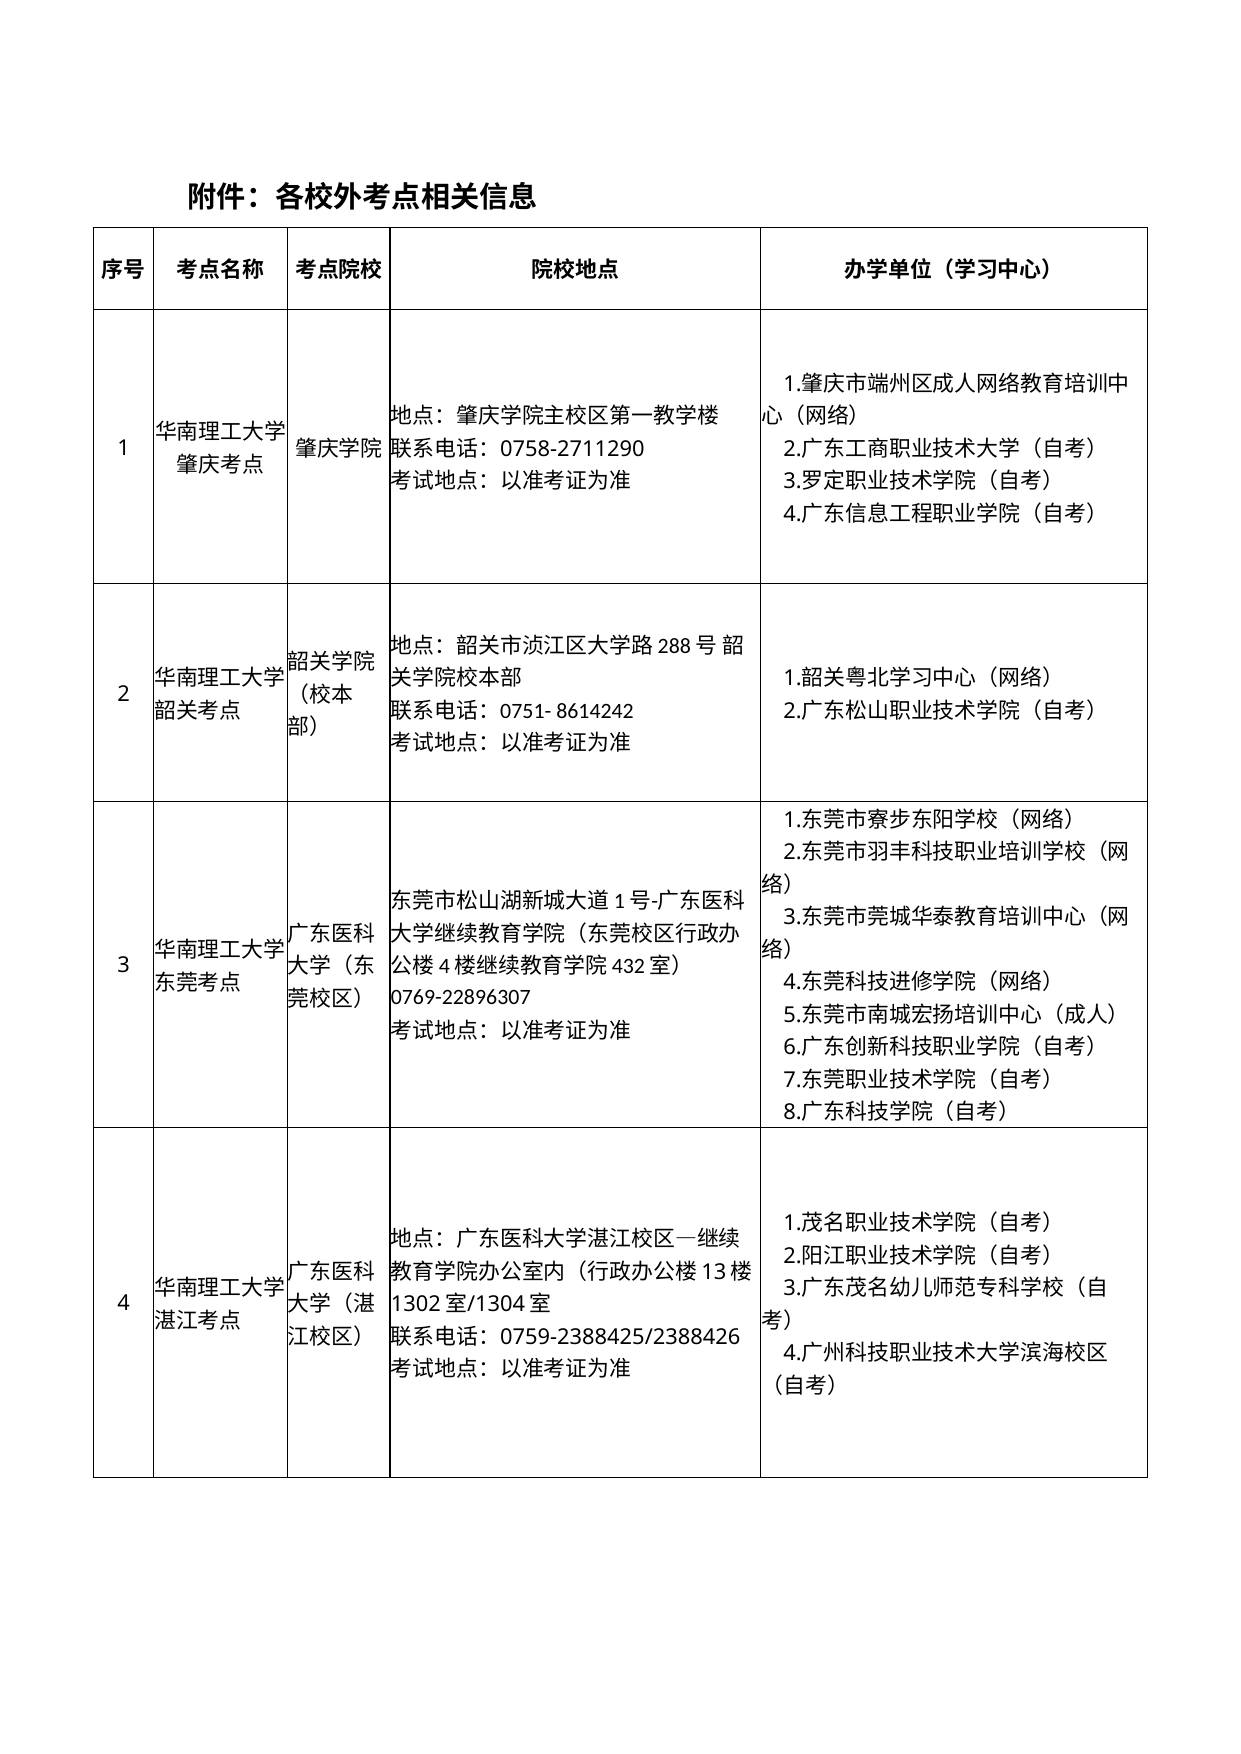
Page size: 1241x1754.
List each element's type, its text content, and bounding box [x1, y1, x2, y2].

table_cell 1.肇庆市端州区成人网络教育培训中心（网络） 2.广东工商职业技术大学（自考） 3.罗定职业技术学院（自考） 4.广东信息工程职业学院（自考） [761, 310, 1147, 583]
table_cell 东莞市松山湖新城大道1号-广东医科大学继续教育学院（东莞校区行政办公楼4楼继续教育学院432室） 0769-22896307 考试地点：以准考证为准 [391, 802, 760, 1127]
table_cell 华南理工大学东莞考点 [154, 802, 287, 1127]
text 附件：各校外考点相关信息 [187, 162, 1053, 227]
table_cell 1.茂名职业技术学院（自考） 2.阳江职业技术学院（自考） 3.广东茂名幼儿师范专科学校（自考） 4.广州科技职业技术大学滨海校区（自考） [761, 1128, 1147, 1477]
table_header 院校地点 [391, 228, 760, 308]
table_cell 韶关学院（校本部） [288, 584, 389, 801]
table_cell 华南理工大学湛江考点 [154, 1128, 287, 1477]
table_cell 华南理工大学韶关考点 [154, 584, 287, 801]
table_cell 地点：广东医科大学湛江校区—继续教育学院办公室内（行政办公楼13楼1302室/1304室 联系电话：0759-2388425/2388426 考试地点：以准考证为准 [391, 1128, 760, 1477]
table_cell 1 [94, 310, 153, 583]
table_cell 1.韶关粤北学习中心（网络） 2.广东松山职业技术学院（自考） [761, 584, 1147, 801]
table_header 办学单位（学习中心） [761, 228, 1147, 308]
table_header 考点院校 [288, 228, 389, 308]
table_cell 3 [94, 802, 153, 1127]
table_cell 广东医科大学（湛江校区） [288, 1128, 389, 1477]
table_cell 地点：肇庆学院主校区第一教学楼 联系电话：0758-2711290 考试地点：以准考证为准 [391, 310, 760, 583]
table_cell 肇庆学院 [288, 310, 389, 583]
table_cell 华南理工大学肇庆考点 [154, 310, 287, 583]
table_header 序号 [94, 228, 153, 308]
table_cell 地点：韶关市浈江区大学路288号 韶关学院校本部 联系电话：0751- 8614242 考试地点：以准考证为准 [391, 584, 760, 801]
table_cell 4 [94, 1128, 153, 1477]
table_cell 广东医科大学（东莞校区） [288, 802, 389, 1127]
table_cell 2 [94, 584, 153, 801]
table_cell 1.东莞市寮步东阳学校（网络） 2.东莞市羽丰科技职业培训学校（网络） 3.东莞市莞城华泰教育培训中心（网络） 4.东莞科技进修学院（网络） 5.东莞市南城宏扬培训中心（成人） 6.广东创新科技职业学院（自考） 7.东莞职业技术学院（自考） 8.广东科技学院（自考） [761, 802, 1147, 1127]
table_header 考点名称 [154, 228, 287, 308]
